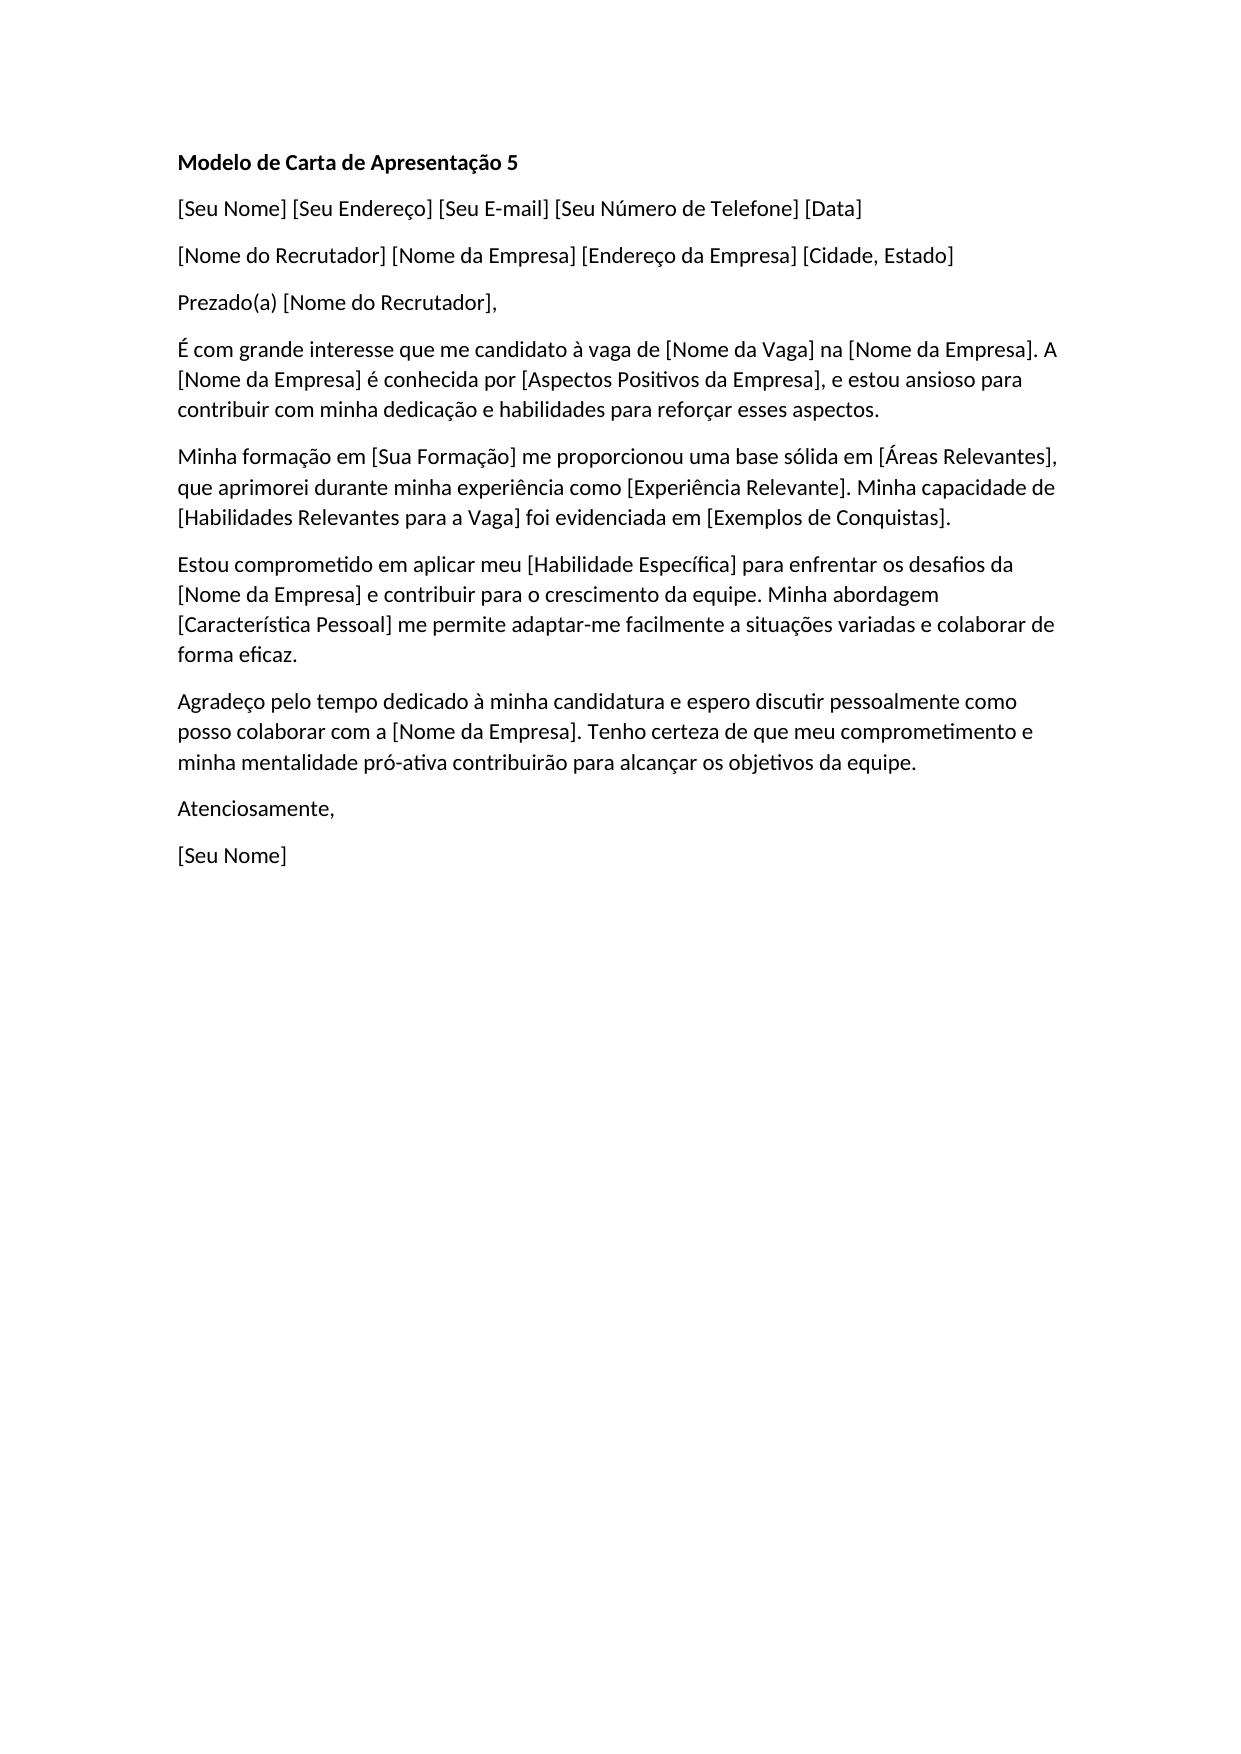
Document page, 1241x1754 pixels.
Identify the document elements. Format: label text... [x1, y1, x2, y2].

text Minha formação em [Sua Formação] me proporcionou uma base sólida em [Áreas Relevantes], que aprimorei durante minha experiência como [Experiência Relevante]. Minha capacidade de [Habilidades Relevantes para a Vaga] foi evidenciada em [Exemplos de Conquistas]. [177, 442, 1063, 531]
text É com grande interesse que me candidato à vaga de [Nome da Vaga] na [Nome da Empresa]. A [Nome da Empresa] é conhecida por [Aspectos Positivos da Empresa], e estou ansioso para contribuir com minha dedicação e habilidades para reforçar esses aspectos. [177, 335, 1063, 423]
text Estou comprometido em aplicar meu [Habilidade Específica] para enfrentar os desafios da [Nome da Empresa] e contribuir para o crescimento da equipe. Minha abordagem [Característica Pessoal] me permite adaptar-me facilmente a situações variadas e colaborar de forma eficaz. [177, 550, 1063, 668]
text Agradeço pelo tempo dedicado à minha candidatura e espero discutir pessoalmente como posso colaborar com a [Nome da Empresa]. Tenho certeza de que meu comprometimento e minha mentalidade pró-ativa contribuirão para alcançar os objetivos da equipe. [177, 687, 1063, 776]
text [Seu Nome] [177, 841, 1063, 869]
text Modelo de Carta de Apresentação 5 [177, 148, 1063, 176]
text Atenciosamente, [177, 794, 1063, 822]
text [Seu Nome] [Seu Endereço] [Seu E-mail] [Seu Número de Telefone] [Data] [177, 194, 1063, 222]
text [Nome do Recrutador] [Nome da Empresa] [Endereço da Empresa] [Cidade, Estado] [177, 241, 1063, 269]
text Prezado(a) [Nome do Recrutador], [177, 288, 1063, 316]
